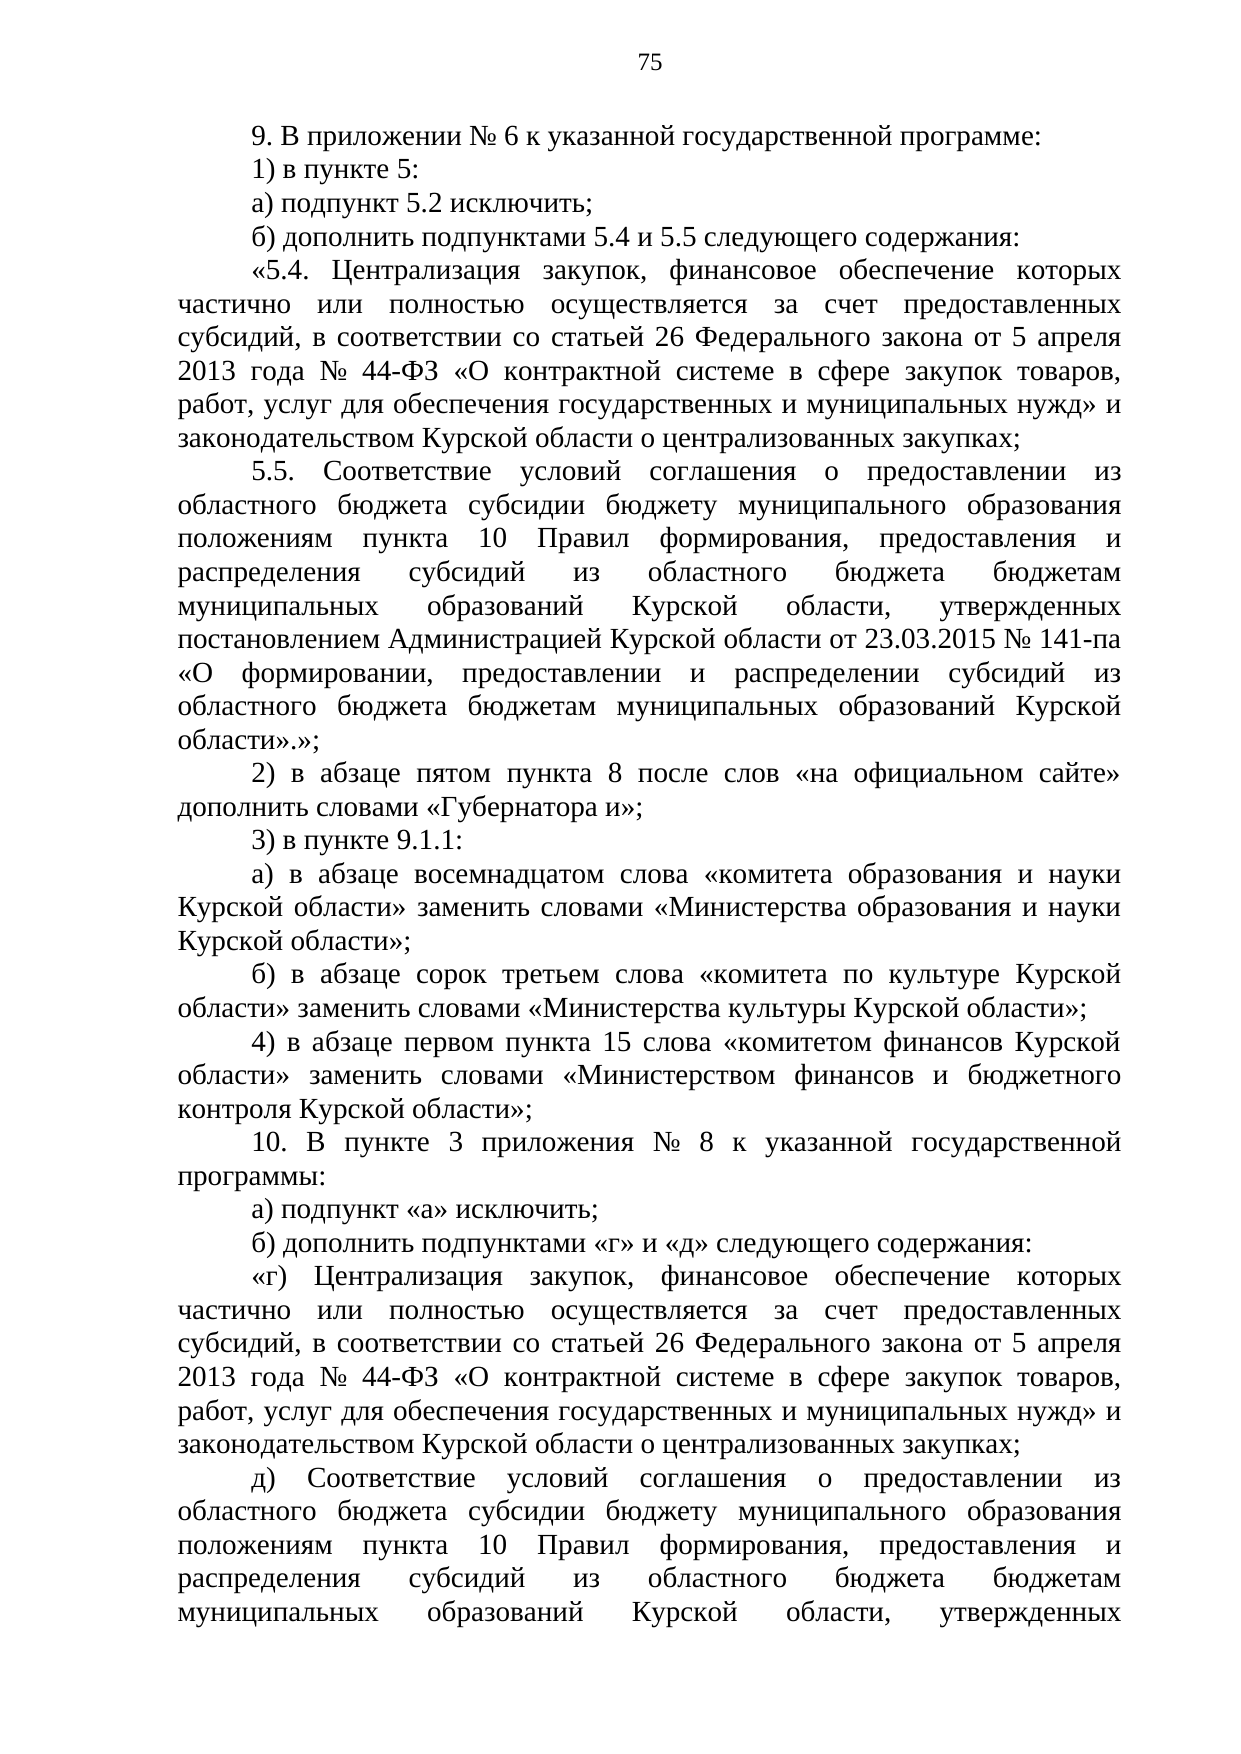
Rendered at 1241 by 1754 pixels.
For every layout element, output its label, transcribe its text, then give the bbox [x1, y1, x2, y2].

text а) подпункт «а» исключить; [177, 1191, 1122, 1225]
text 3) в пункте 9.1.1: [177, 822, 1122, 856]
text 5.5. Соответствие условий соглашения о предоставлении из областного бюджета субсидии бюджету муниципального образования положениям пункта 10 Правил формирования, предоставления и распределения субсидий из областного бюджета бюджетам муниципальных образований Курской области, утвержденных постановлением Администрацией Курской области от 23.03.2015 № 141-па «О формировании, предоставлении и распределении субсидий из областного бюджета бюджетам муниципальных образований Курской области».»; [177, 453, 1122, 755]
text «г) Централизация закупок, финансовое обеспечение которых частично или полностью осуществляется за счет предоставленных субсидий, в соответствии со статьей 26 Федерального закона от 5 апреля 2013 года № 44-ФЗ «О контрактной системе в сфере закупок товаров, работ, услуг для обеспечения государственных и муниципальных нужд» и законодательством Курской области о централизованных закупках; [177, 1258, 1122, 1460]
text а) подпункт 5.2 исключить; [177, 185, 1122, 219]
text а) в абзаце восемнадцатом слова «комитета образования и науки Курской области» заменить словами «Министерства образования и науки Курской области»; [177, 856, 1122, 957]
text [177, 1460, 1122, 1627]
text 1) в пункте 5: [177, 152, 1122, 185]
text б) дополнить подпунктами «г» и «д» следующего содержания: [177, 1225, 1122, 1258]
text 4) в абзаце первом пункта 15 слова «комитетом финансов Курской области» заменить словами «Министерством финансов и бюджетного контроля Курской области»; [177, 1024, 1122, 1124]
text 2) в абзаце пятом пункта 8 после слов «на официальном сайте» дополнить словами «Губернатора и»; [177, 755, 1122, 822]
text 10. В пункте 3 приложения № 8 к указанной государственной программы: [177, 1124, 1122, 1191]
text «5.4. Централизация закупок, финансовое обеспечение которых частично или полностью осуществляется за счет предоставленных субсидий, в соответствии со статьей 26 Федерального закона от 5 апреля 2013 года № 44-ФЗ «О контрактной системе в сфере закупок товаров, работ, услуг для обеспечения государственных и муниципальных нужд» и законодательством Курской области о централизованных закупках; [177, 252, 1122, 453]
text б) в абзаце сорок третьем слова «комитета по культуре Курской области» заменить словами «Министерства культуры Курской области»; [177, 957, 1122, 1024]
text б) дополнить подпунктами 5.4 и 5.5 следующего содержания: [177, 219, 1122, 252]
text 9. В приложении № 6 к указанной государственной программе: [177, 118, 1122, 152]
